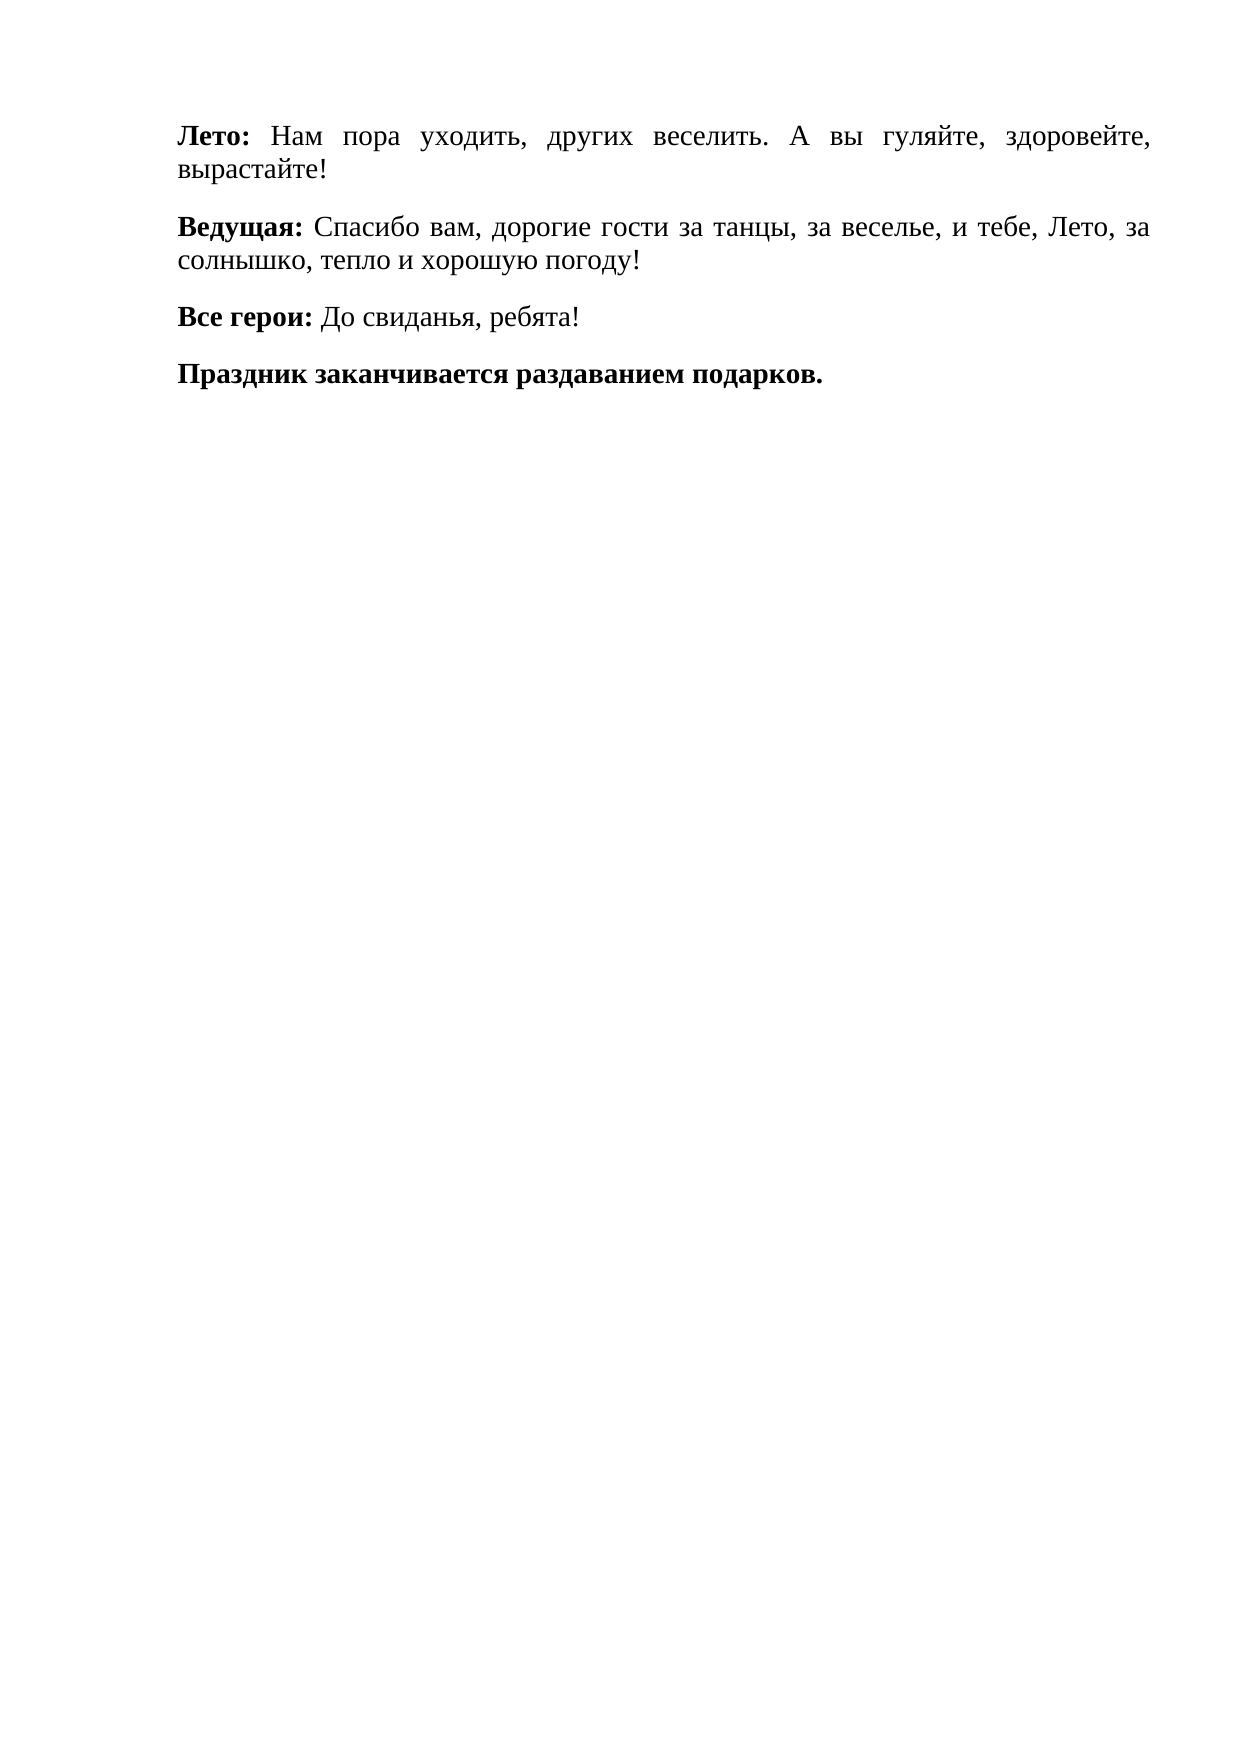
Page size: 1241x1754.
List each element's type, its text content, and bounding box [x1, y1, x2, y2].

text Все герои: До свиданья, ребята! [177, 299, 1152, 333]
text Праздник заканчивается раздаванием подарков. [177, 356, 1152, 390]
text Ведущая: Спасибо вам, дорогие гости за танцы, за веселье, и тебе, Лето, за солнышко, тепло и хорошую погоду! [177, 209, 1152, 276]
text Лето: Нам пора уходить, других веселить. А вы гуляйте, здоровейте, вырастайте! [177, 118, 1152, 185]
